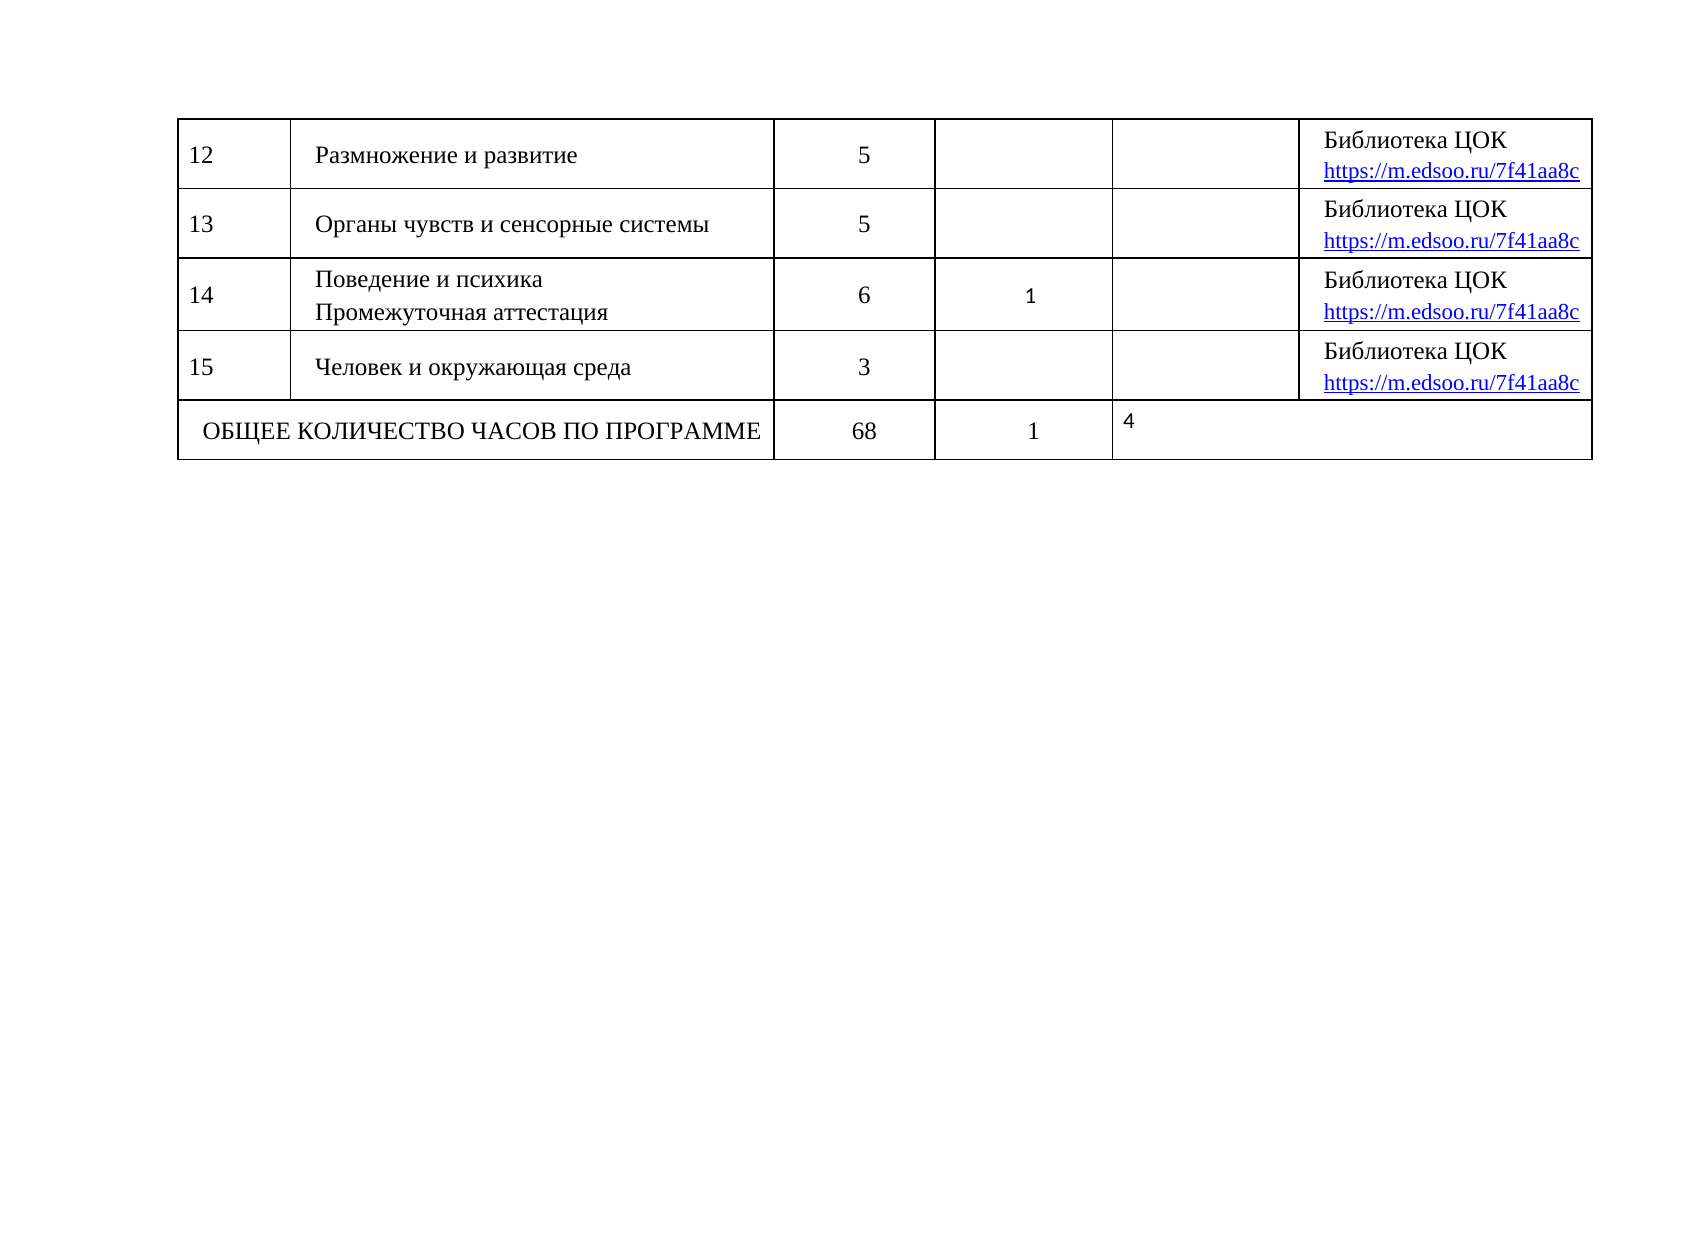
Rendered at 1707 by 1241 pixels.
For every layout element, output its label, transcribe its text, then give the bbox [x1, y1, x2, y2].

table_cell Размножение и развитие [291, 120, 773, 188]
table_cell [936, 120, 1112, 188]
table_cell Органы чувств и сенсорные системы [291, 189, 773, 257]
table_cell 12 [179, 120, 290, 188]
table_cell 3 [775, 331, 934, 399]
table_cell ОБЩЕЕ КОЛИЧЕСТВО ЧАСОВ ПО ПРОГРАММЕ [179, 401, 773, 459]
table_cell 5 [775, 189, 934, 257]
table_cell [1113, 189, 1298, 257]
table_cell 15 [179, 331, 290, 399]
table_cell 1 [936, 401, 1112, 459]
table_cell [936, 189, 1112, 257]
table_cell 68 [775, 401, 934, 459]
table_cell 14 [179, 259, 290, 330]
table_cell 4 [1113, 401, 1591, 459]
table_cell [1113, 259, 1298, 330]
table_cell [1113, 331, 1298, 399]
table_cell 5 [775, 120, 934, 188]
table_cell Поведение и психика Промежуточная аттестация [291, 259, 773, 330]
table_cell [936, 331, 1112, 399]
table_cell Библиотека ЦОК https://m.edsoo.ru/7f41aa8c [1300, 331, 1591, 399]
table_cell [1300, 120, 1591, 188]
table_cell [1300, 259, 1591, 330]
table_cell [1300, 189, 1591, 257]
table_cell [1113, 120, 1298, 188]
table_cell 1 [936, 259, 1112, 330]
table_cell 13 [179, 189, 290, 257]
table_cell 6 [775, 259, 934, 330]
table_cell Человек и окружающая среда [291, 331, 773, 399]
